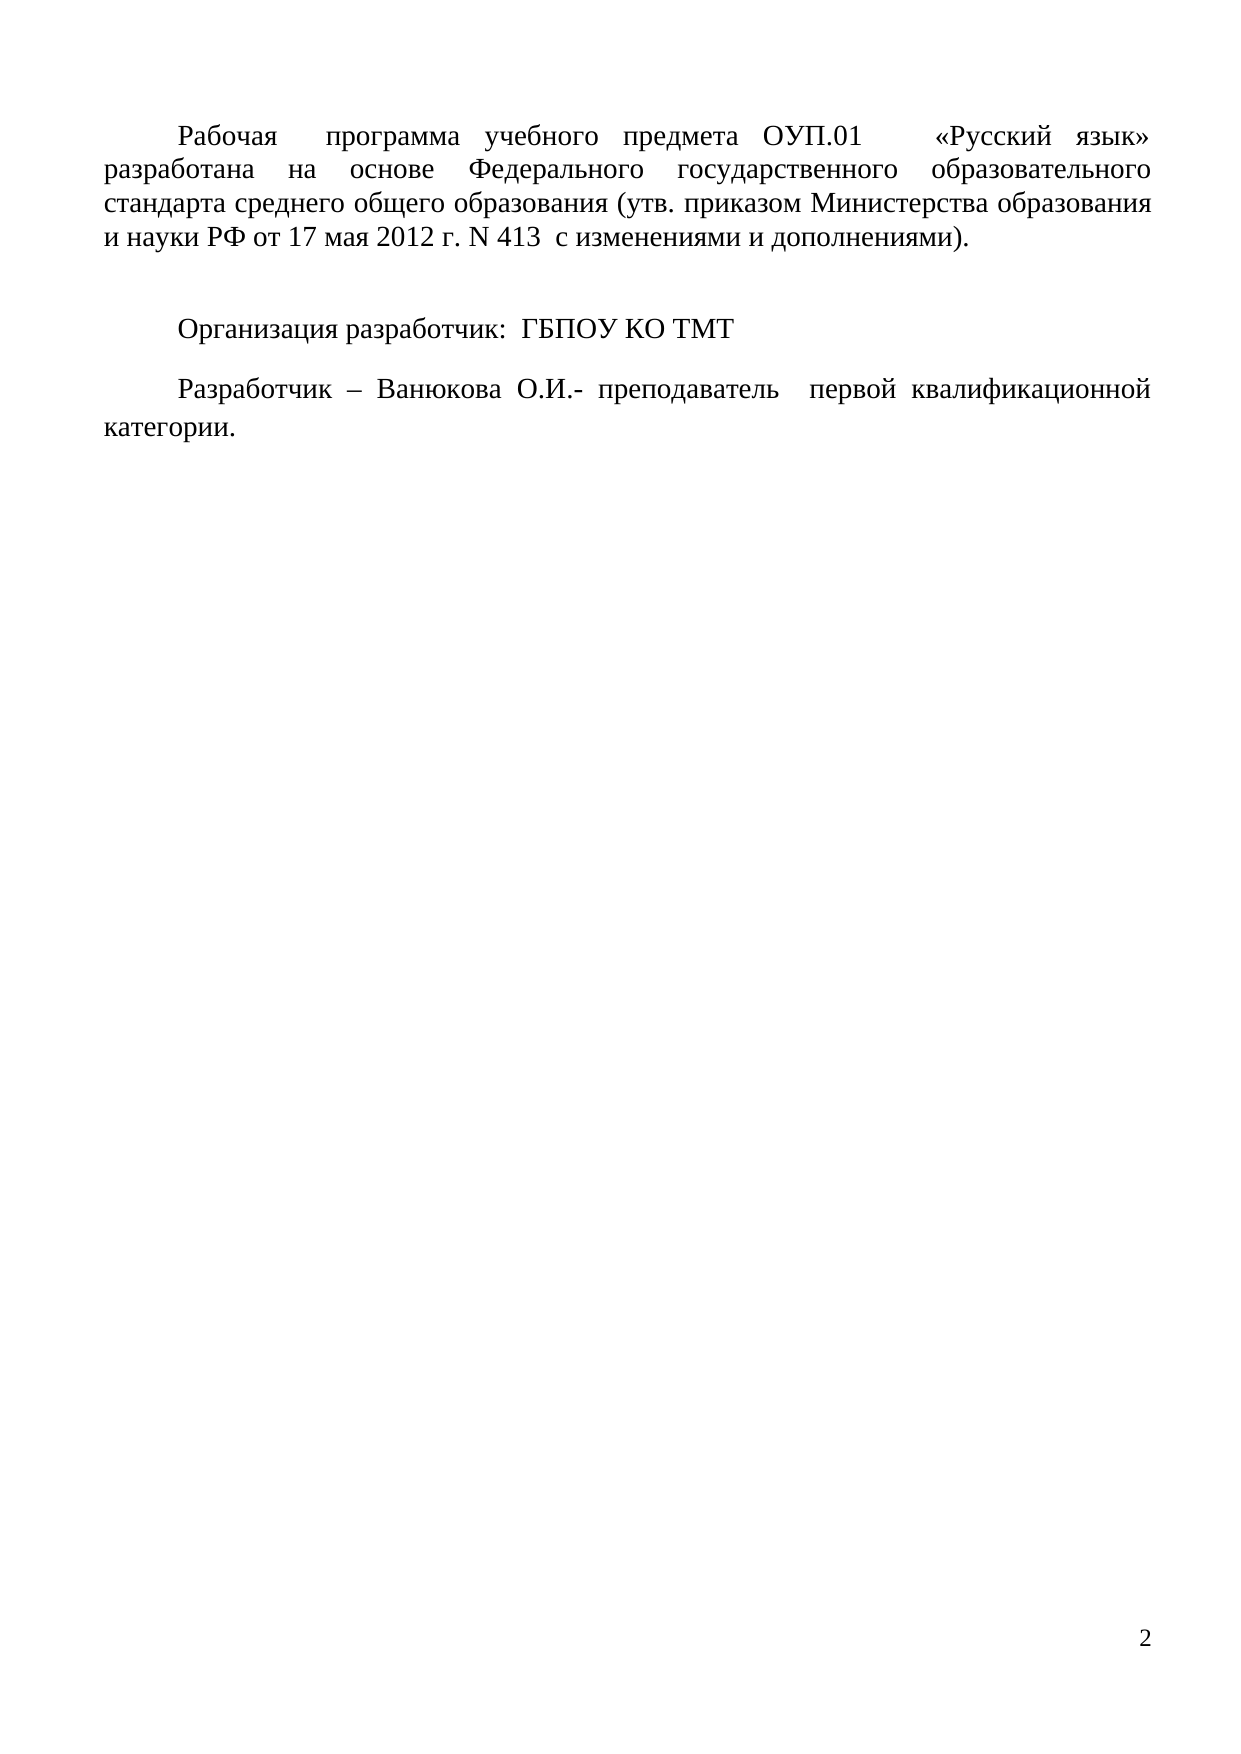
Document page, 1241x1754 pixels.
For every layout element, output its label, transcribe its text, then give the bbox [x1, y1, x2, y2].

text Рабочая программа учебного предмета ОУП.01 «Русский язык» разработана на основе Федерального государственного образовательного стандарта среднего общего образования (утв. приказом Министерства образования и науки РФ от 17 мая 2012 г. N 413 с изменениями и дополнениями). [103, 118, 1152, 252]
text Организация разработчик: ГБПОУ КО ТМТ [103, 312, 1152, 345]
text Разработчик – Ванюкова О.И.- преподаватель первой квалификационной категории. [103, 371, 1152, 443]
